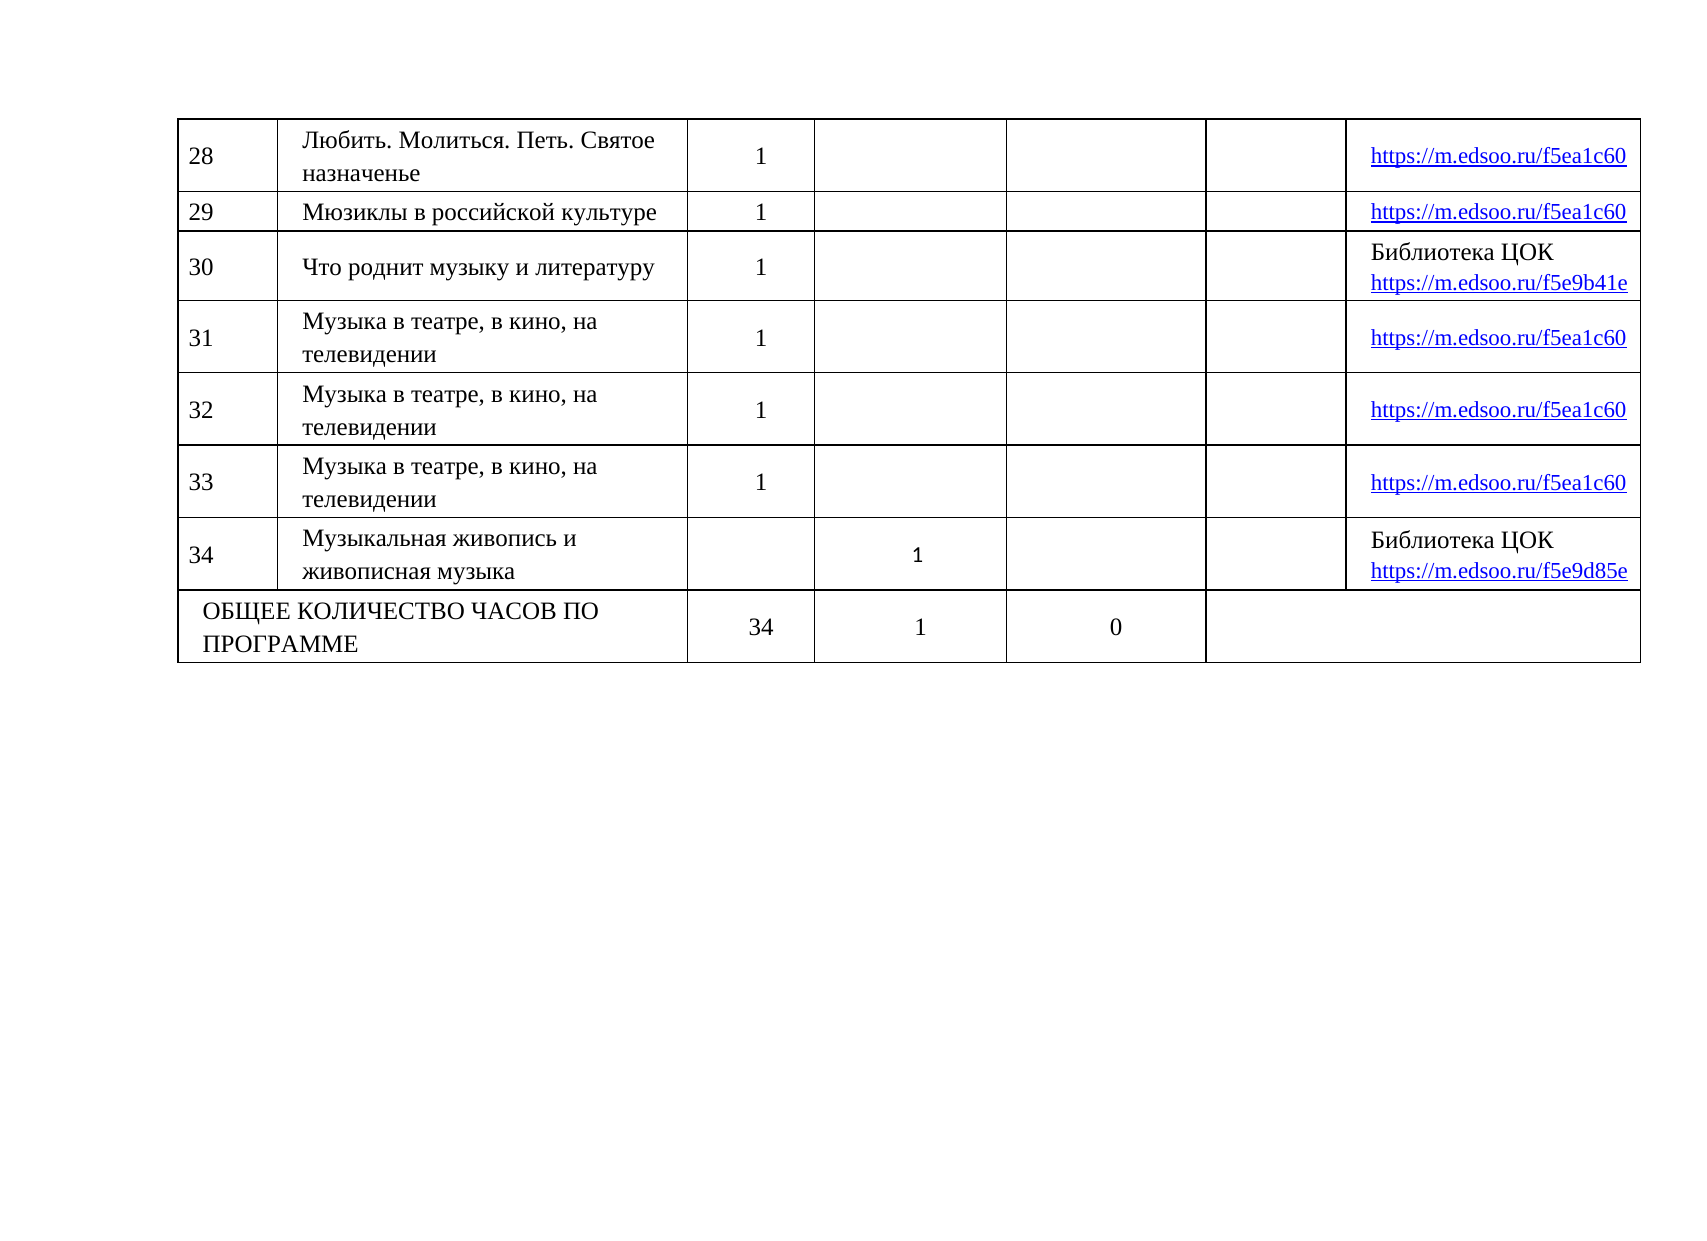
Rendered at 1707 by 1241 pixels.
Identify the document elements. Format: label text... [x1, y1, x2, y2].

table_cell [1007, 518, 1205, 589]
table_cell 33 [179, 446, 277, 517]
table_cell [1007, 192, 1205, 230]
table_cell 32 [179, 373, 277, 444]
table_cell [1007, 232, 1205, 299]
table_cell 1 [688, 301, 814, 372]
table_cell 29 [179, 192, 277, 230]
table_cell 34 [179, 518, 277, 589]
table_cell 31 [179, 301, 277, 372]
table_cell 1 [688, 232, 814, 299]
table_cell https://m.edsoo.ru/f5ea1c60 [1347, 120, 1640, 191]
table_cell Мюзиклы в российской культуре [278, 192, 687, 230]
table_cell Что роднит музыку и литературу [278, 232, 687, 299]
table_cell 1 [688, 192, 814, 230]
table_cell [1207, 591, 1640, 661]
table_cell [815, 232, 1006, 299]
table_cell ОБЩЕЕ КОЛИЧЕСТВО ЧАСОВ ПО ПРОГРАММЕ [179, 591, 687, 661]
table_cell https://m.edsoo.ru/f5ea1c60 [1347, 373, 1640, 444]
table_cell Музыкальная живопись и живописная музыка [278, 518, 687, 589]
table_cell Библиотека ЦОК https://m.edsoo.ru/f5e9d85e [1347, 518, 1640, 589]
table_cell [1207, 120, 1345, 191]
table_cell [1207, 232, 1345, 299]
table_cell https://m.edsoo.ru/f5ea1c60 [1347, 301, 1640, 372]
table_cell Любить. Молиться. Петь. Святое назначенье [278, 120, 687, 191]
table_cell https://m.edsoo.ru/f5ea1c60 [1347, 446, 1640, 517]
table_cell [688, 518, 814, 589]
table_cell [815, 301, 1006, 372]
table_cell [815, 192, 1006, 230]
table_cell 1 [688, 446, 814, 517]
table_cell [1007, 301, 1205, 372]
table_cell 34 [688, 591, 814, 661]
table_cell 30 [179, 232, 277, 299]
table_cell [1007, 373, 1205, 444]
table_cell [1207, 192, 1345, 230]
table_cell Музыка в театре, в кино, на телевидении [278, 301, 687, 372]
table_cell [1207, 373, 1345, 444]
table_cell 1 [688, 120, 814, 191]
table_cell 1 [815, 591, 1006, 661]
table_cell 1 [688, 373, 814, 444]
table_cell [1207, 446, 1345, 517]
table_cell [815, 373, 1006, 444]
table_cell https://m.edsoo.ru/f5ea1c60 [1347, 192, 1640, 230]
table_cell 0 [1007, 591, 1205, 661]
table_cell 28 [179, 120, 277, 191]
table_cell [1007, 446, 1205, 517]
table_cell [1207, 301, 1345, 372]
table_cell Музыка в театре, в кино, на телевидении [278, 446, 687, 517]
table_cell 1 [815, 518, 1006, 589]
table_cell [1007, 120, 1205, 191]
table_cell Музыка в театре, в кино, на телевидении [278, 373, 687, 444]
table_cell [1207, 518, 1345, 589]
table_cell Библиотека ЦОК https://m.edsoo.ru/f5e9b41e [1347, 232, 1640, 299]
table_cell [815, 120, 1006, 191]
table_cell [815, 446, 1006, 517]
